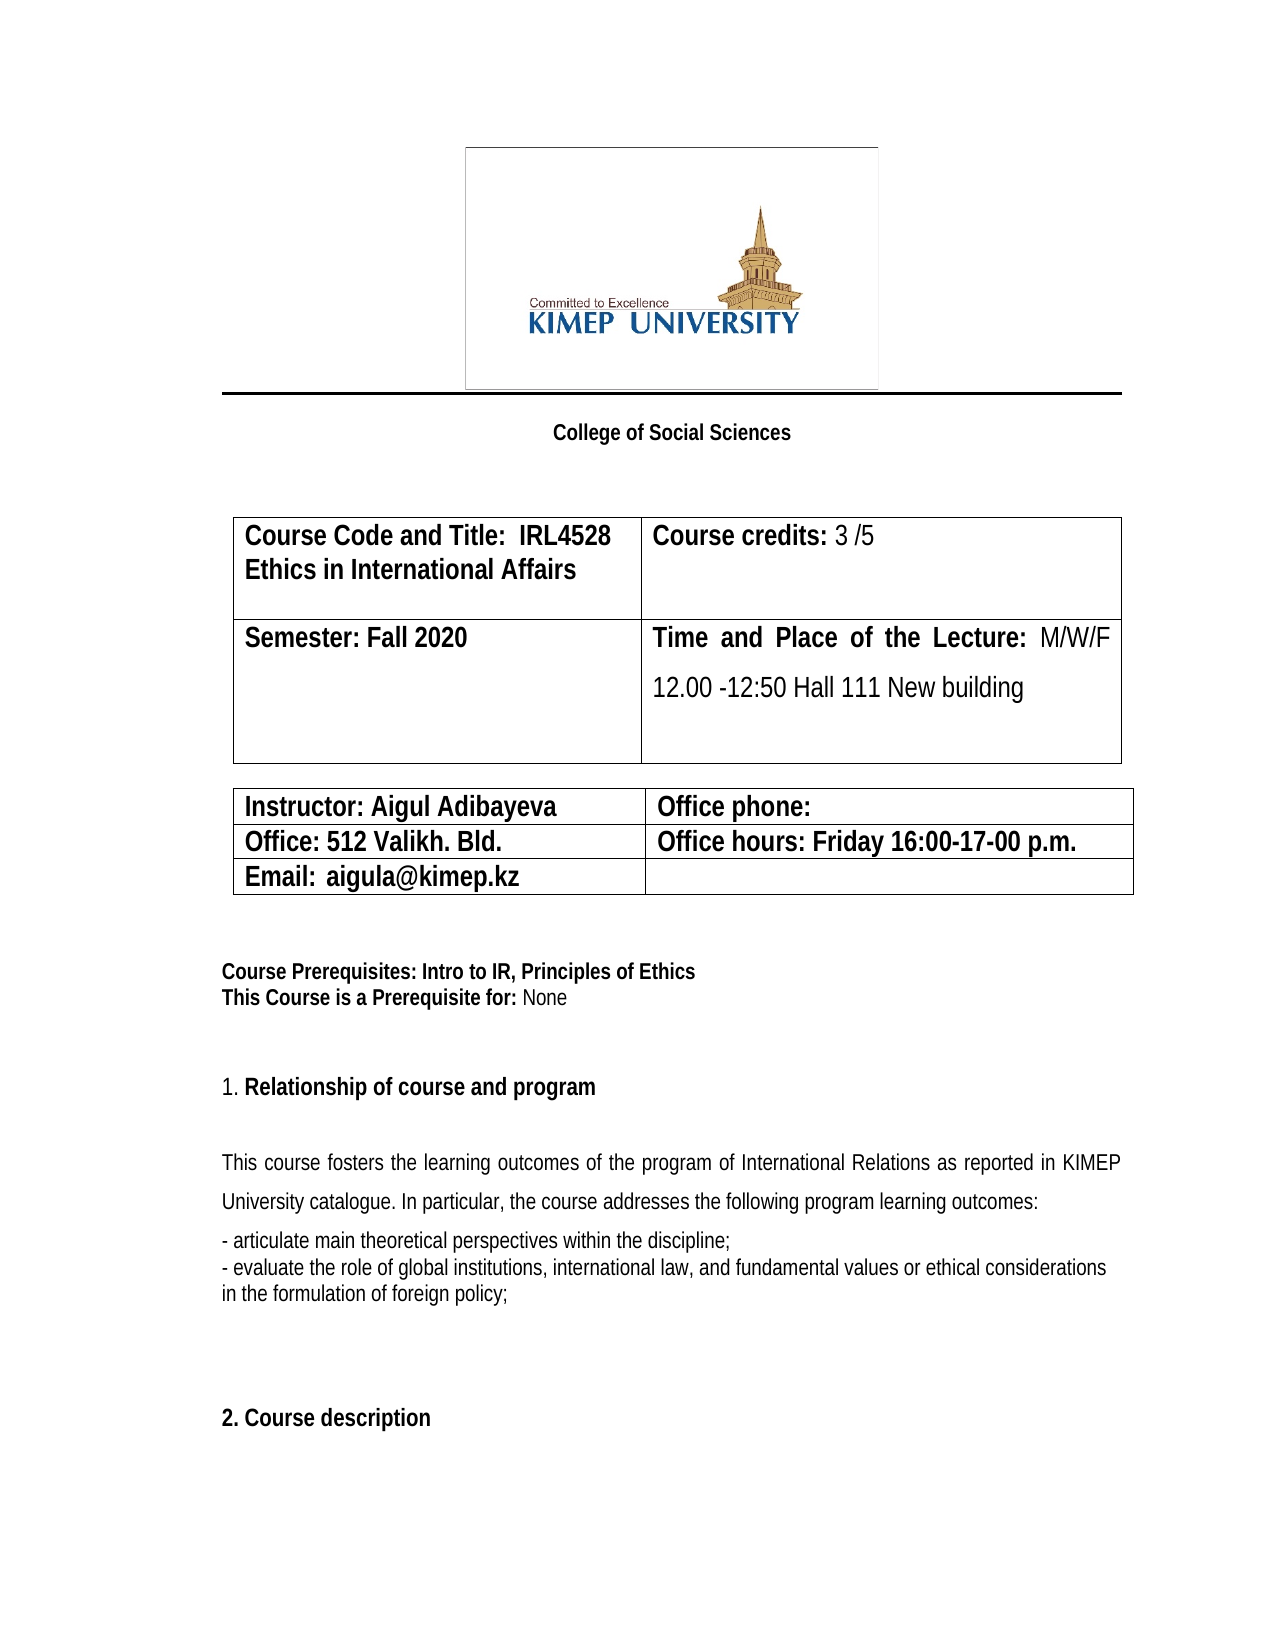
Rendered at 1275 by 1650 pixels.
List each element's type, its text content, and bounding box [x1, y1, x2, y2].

table_cell Office hours: Friday 16:00-17-00 p.m. [646, 825, 1133, 858]
table_cell Email: aigula@kimep.kz [234, 859, 645, 893]
subtitle 2. Course description [222, 1403, 1122, 1431]
text Course Prerequisites: Intro to IR, Principles of Ethics [222, 958, 1122, 984]
subtitle 1. Relationship of course and program [222, 1072, 1122, 1100]
text - articulate main theoretical perspectives within the discipline; [222, 1227, 1122, 1254]
text - evaluate the role of global institutions, international law, and fundamental values or ethical considerations in the formulation of foreign policy; [222, 1254, 1122, 1307]
table_cell Time and Place of the Lecture: M/W/F 12.00 -12:50 Hall 111 New building [642, 620, 1121, 763]
table_cell Semester: Fall 2020 [234, 620, 641, 763]
table_header Instructor: Aigul Adibayeva [234, 789, 645, 823]
picture [465, 147, 879, 390]
table_header Course Code and Title: IRL4528 Ethics in International Affairs [234, 518, 641, 619]
table_header Office phone: [646, 789, 1133, 823]
text This course fosters the learning outcomes of the program of International Relations as reported in KIMEP University catalogue. In particular, the course addresses the following program learning outcomes: [222, 1148, 1122, 1214]
text This Course is a Prerequisite for: None [222, 984, 1122, 1011]
table_cell Office: 512 Valikh. Bld. [234, 825, 645, 858]
table_cell [646, 859, 1133, 893]
table_header Course credits: 3 /5 [642, 518, 1121, 619]
